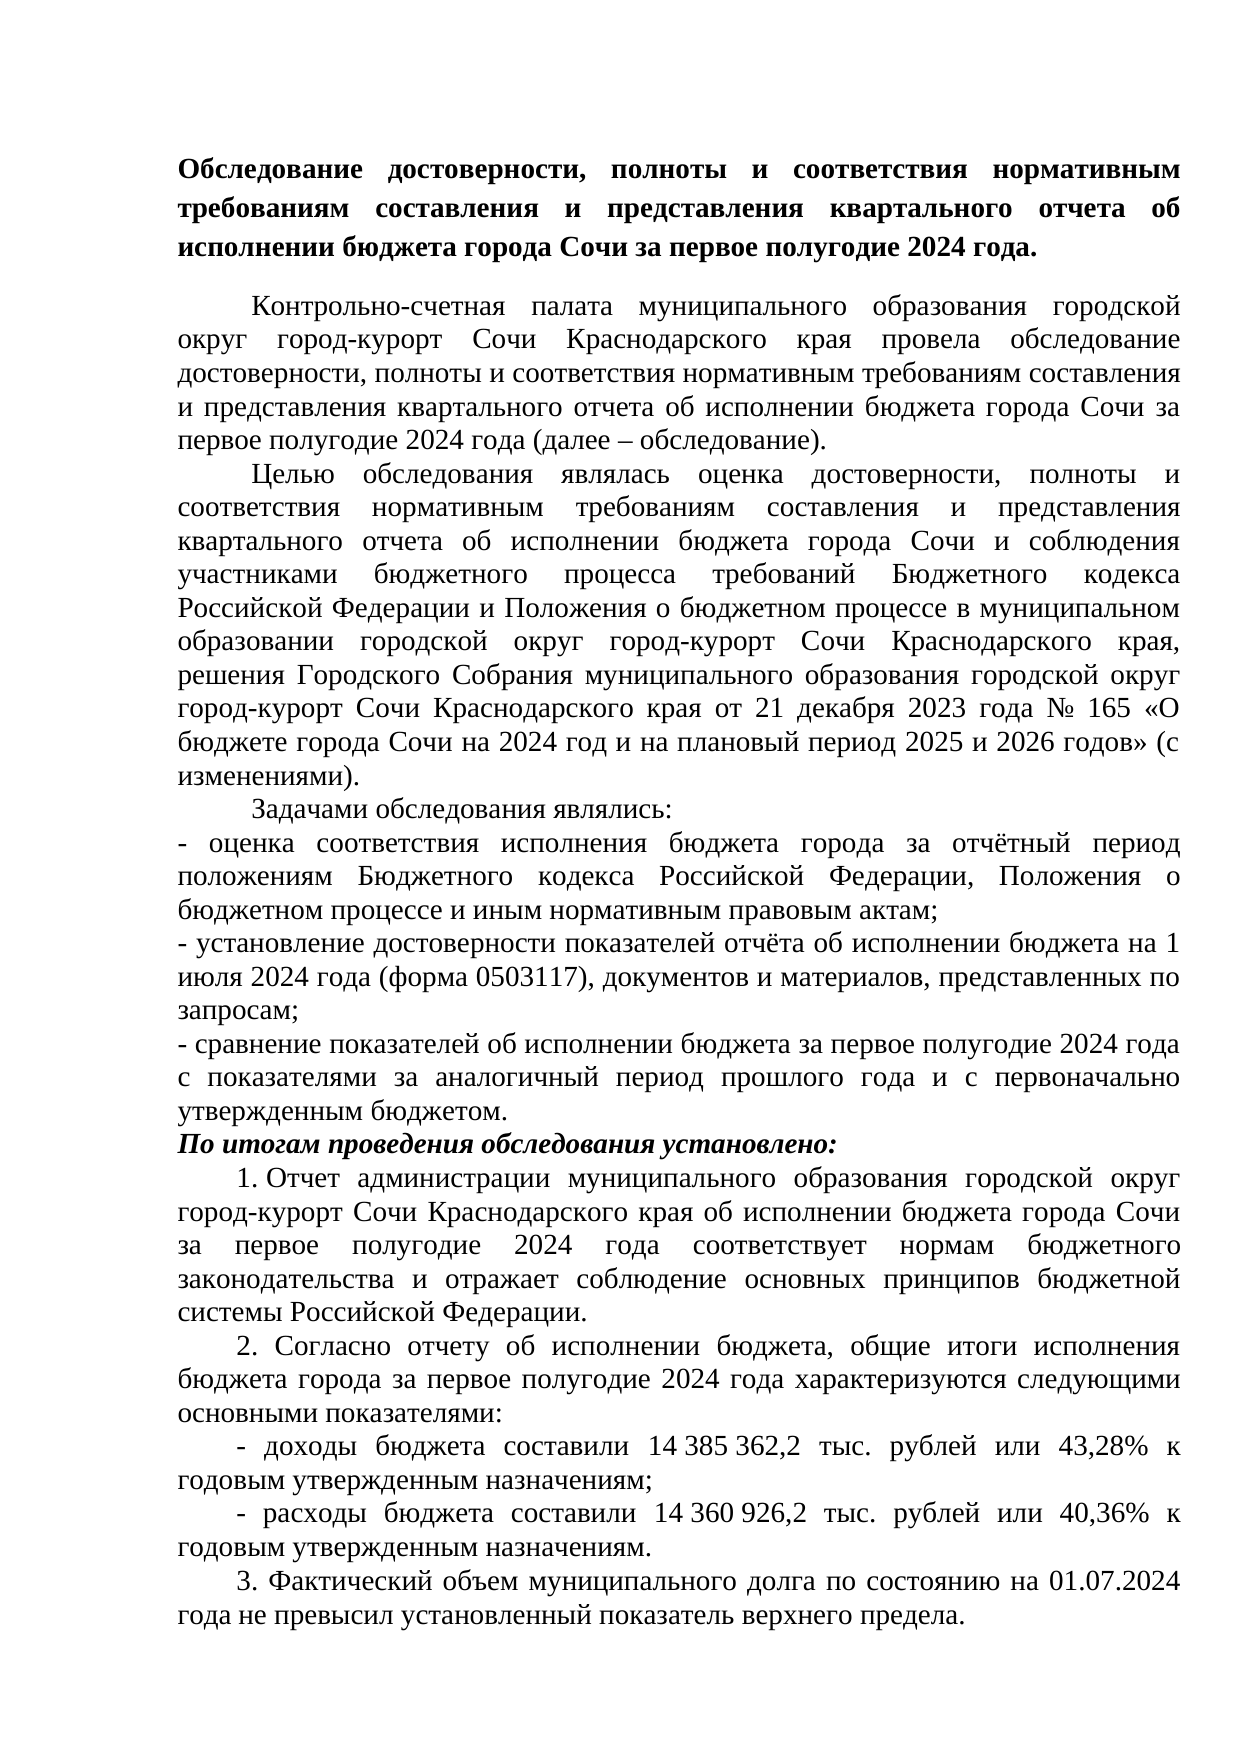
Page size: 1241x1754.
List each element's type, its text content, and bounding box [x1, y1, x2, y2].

text 2. Согласно отчету об исполнении бюджета, общие итоги исполнения бюджета города за первое полугодие 2024 года характеризуются следующими основными показателями: [177, 1328, 1181, 1428]
text - доходы бюджета составили 14 385 362,2 тыс. рублей или 43,28% к годовым утвержденным назначениям; [177, 1428, 1181, 1496]
text - расходы бюджета составили 14 360 926,2 тыс. рублей или 40,36% к годовым утвержденным назначениям. [177, 1496, 1181, 1563]
text Задачами обследования являлись: [177, 791, 1181, 825]
text Контрольно-счетная палата муниципального образования городской округ город-курорт Сочи Краснодарского края провела обследование достоверности, полноты и соответствия нормативным требованиям составления и представления квартального отчета об исполнении бюджета города Сочи за первое полугодие 2024 года (далее – обследование). [177, 288, 1181, 456]
text - сравнение показателей об исполнении бюджета за первое полугодие 2024 года с показателями за аналогичный период прошлого года и с первоначально утвержденным бюджетом. [177, 1026, 1181, 1127]
text Обследование достоверности, полноты и соответствия нормативным требованиям составления и представления квартального отчета об исполнении бюджета города Сочи за первое полугодие 2024 года. [177, 152, 1181, 262]
text Целью обследования являлась оценка достоверности, полноты и соответствия нормативным требованиям составления и представления квартального отчета об исполнении бюджета города Сочи и соблюдения участниками бюджетного процесса требований Бюджетного кодекса Российской Федерации и Положения о бюджетном процессе в муниципальном образовании городской округ город-курорт Сочи Краснодарского края, решения Городского Собрания муниципального образования городской округ город-курорт Сочи Краснодарского края от 21 декабря 2023 года № 165 «О бюджете города Сочи на 2024 год и на плановый период 2025 и 2026 годов» (с изменениями). [177, 456, 1181, 791]
list Отчет администрации муниципального образования городской округ город-курорт Сочи Краснодарского края об исполнении бюджета города Сочи за первое полугодие 2024 года соответствует нормам бюджетного законодательства и отражает соблюдение основных принципов бюджетной системы Российской Федерации. [177, 1160, 1181, 1328]
text 3. Фактический объем муниципального долга по состоянию на 01.07.2024 года не превысил установленный показатель верхнего предела. [177, 1563, 1181, 1632]
text По итогам проведения обследования установлено: [177, 1127, 1181, 1160]
text - оценка соответствия исполнения бюджета города за отчётный период положениям Бюджетного кодекса Российской Федерации, Положения о бюджетном процессе и иным нормативным правовым актам; [177, 825, 1181, 925]
text - установление достоверности показателей отчёта об исполнении бюджета на 1 июля 2024 года (форма 0503117), документов и материалов, представленных по запросам; [177, 925, 1181, 1026]
